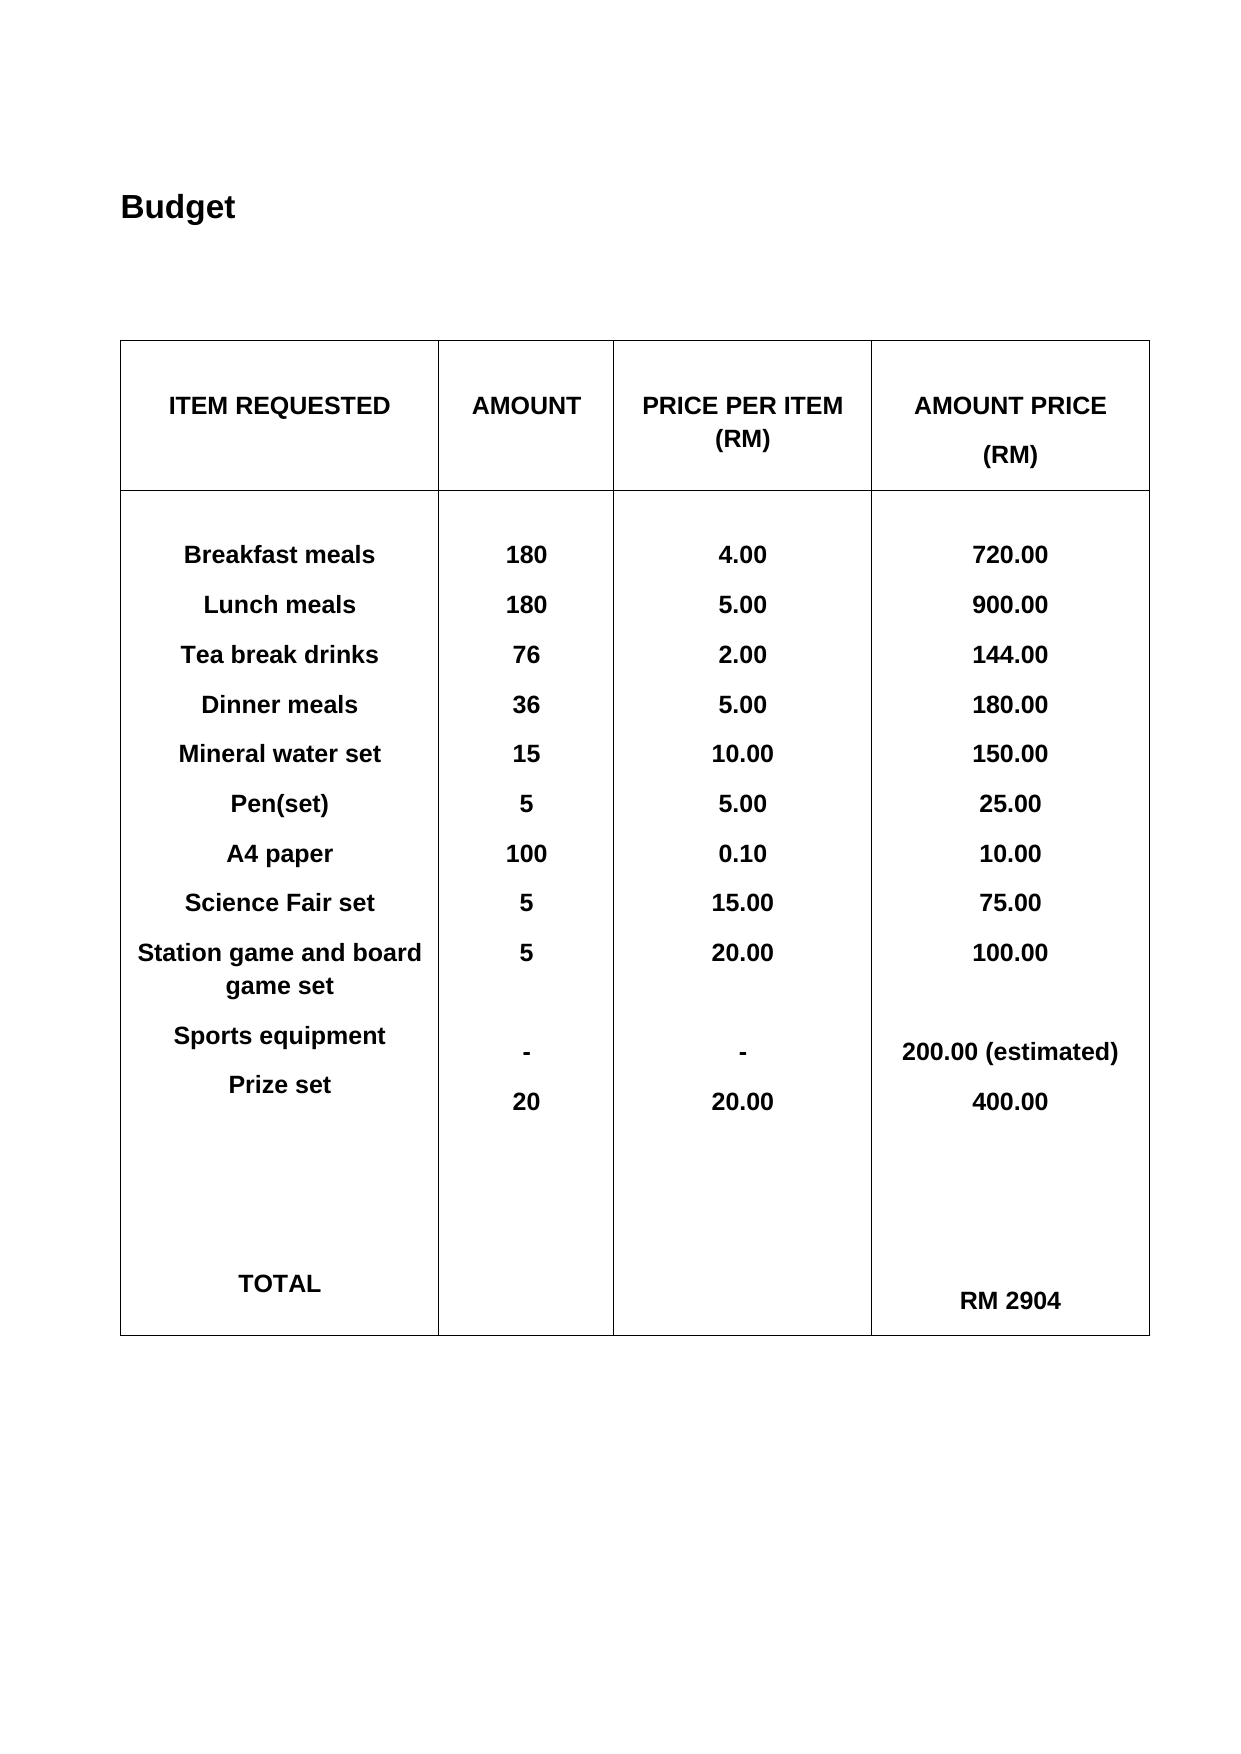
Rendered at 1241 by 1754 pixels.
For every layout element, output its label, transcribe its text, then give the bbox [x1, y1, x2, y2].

text Budget [120, 187, 1125, 226]
table_header AMOUNT [439, 341, 613, 490]
table_cell Breakfast meals Lunch meals Tea break drinks Dinner meals Mineral water set Pen(set) A4 paper Science Fair set Station game and board game set Sports equipment Prize set TOTAL [121, 491, 438, 1335]
table_header PRICE PER ITEM (RM) [614, 341, 871, 490]
table_header ITEM REQUESTED [121, 341, 438, 490]
table_cell 4.00 5.00 2.00 5.00 10.00 5.00 0.10 15.00 20.00 - 20.00 [614, 491, 871, 1335]
table_cell 180 180 76 36 15 5 100 5 5 - 20 [439, 491, 613, 1335]
table_cell 720.00 900.00 144.00 180.00 150.00 25.00 10.00 75.00 100.00 200.00 (estimated) 400.00 RM 2904 [872, 491, 1149, 1335]
table_header AMOUNT PRICE (RM) [872, 341, 1149, 490]
